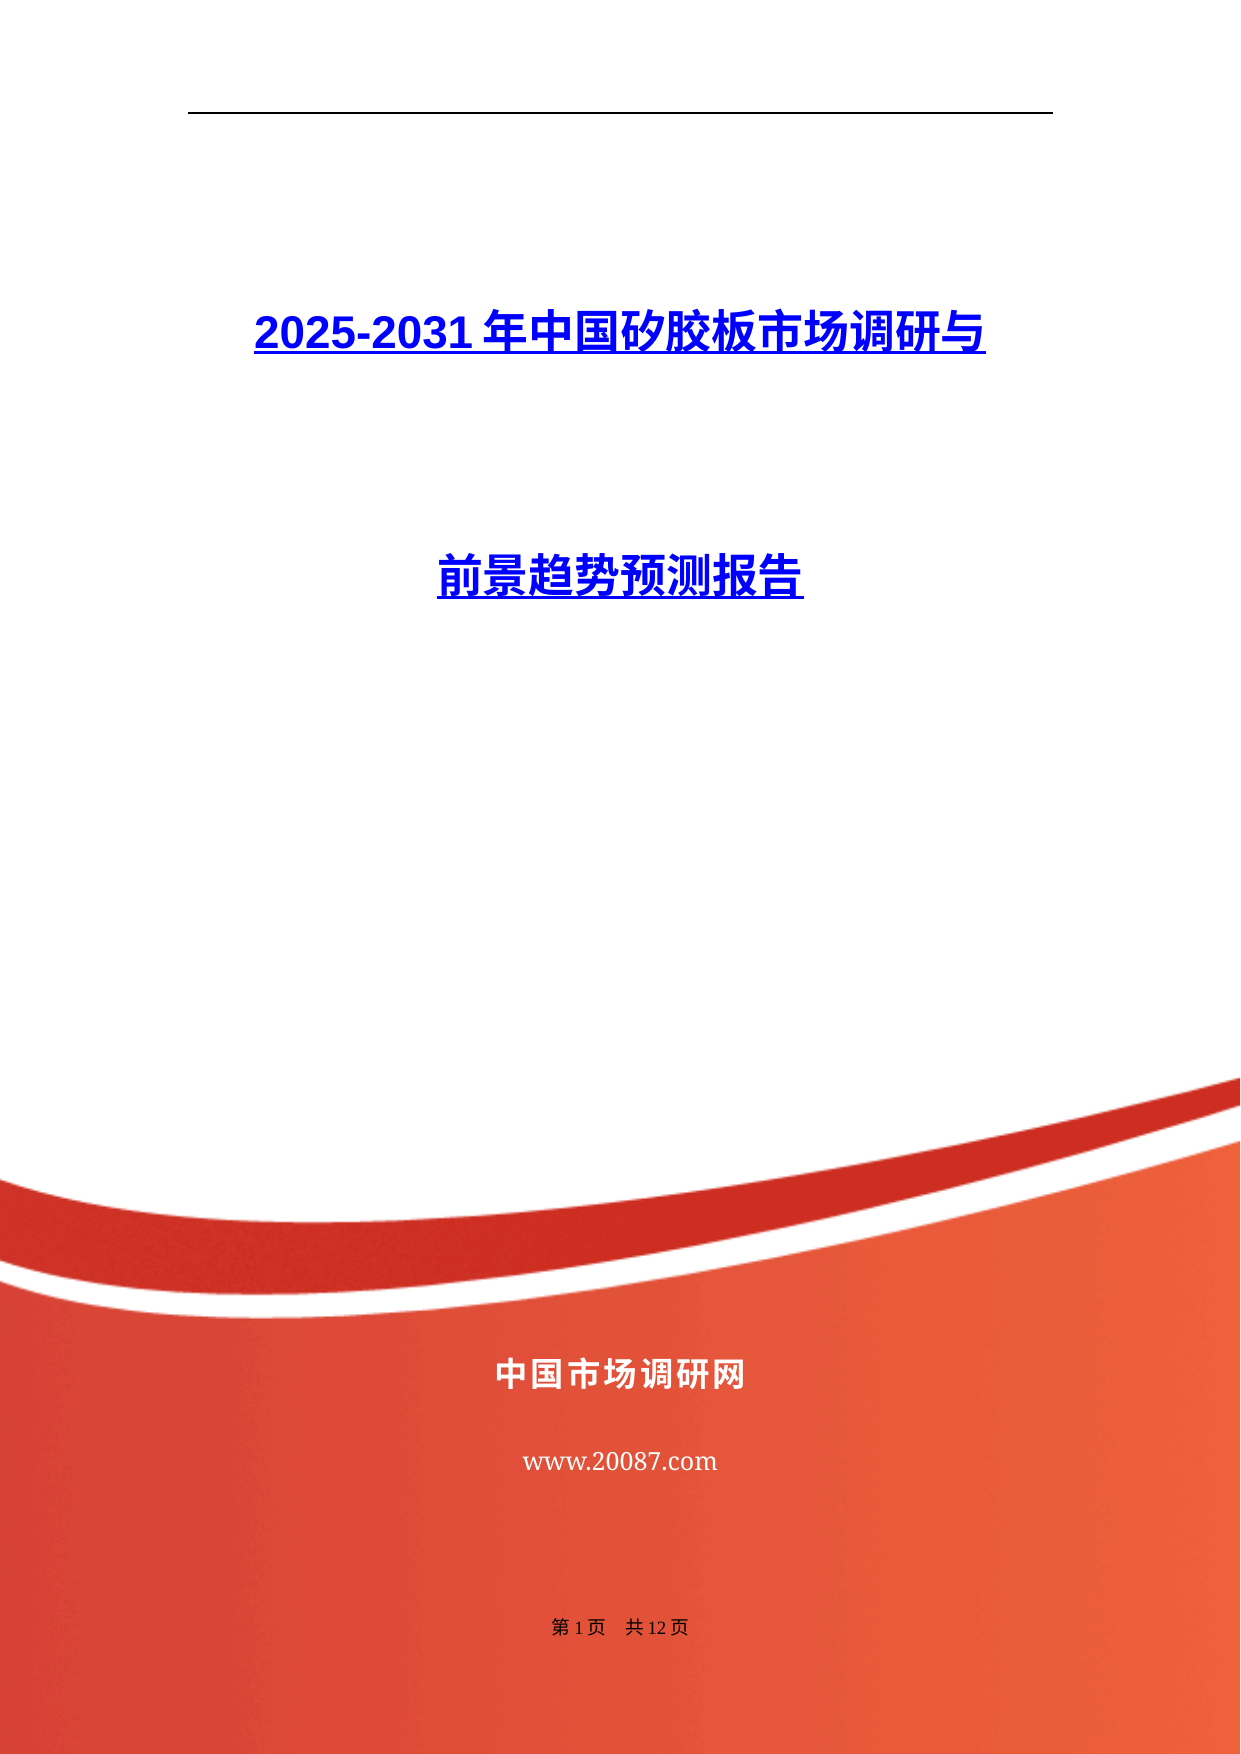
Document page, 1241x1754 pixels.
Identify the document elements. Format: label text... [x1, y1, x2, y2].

picture [0, 1006, 1241, 1754]
text www.20087.com [187, 1428, 1053, 1493]
subtitle 中国市场调研网 [187, 1339, 1053, 1404]
table_header 2025-2031年中国矽胶板市场调研与前景趋势预测报告 [188, 207, 1053, 773]
